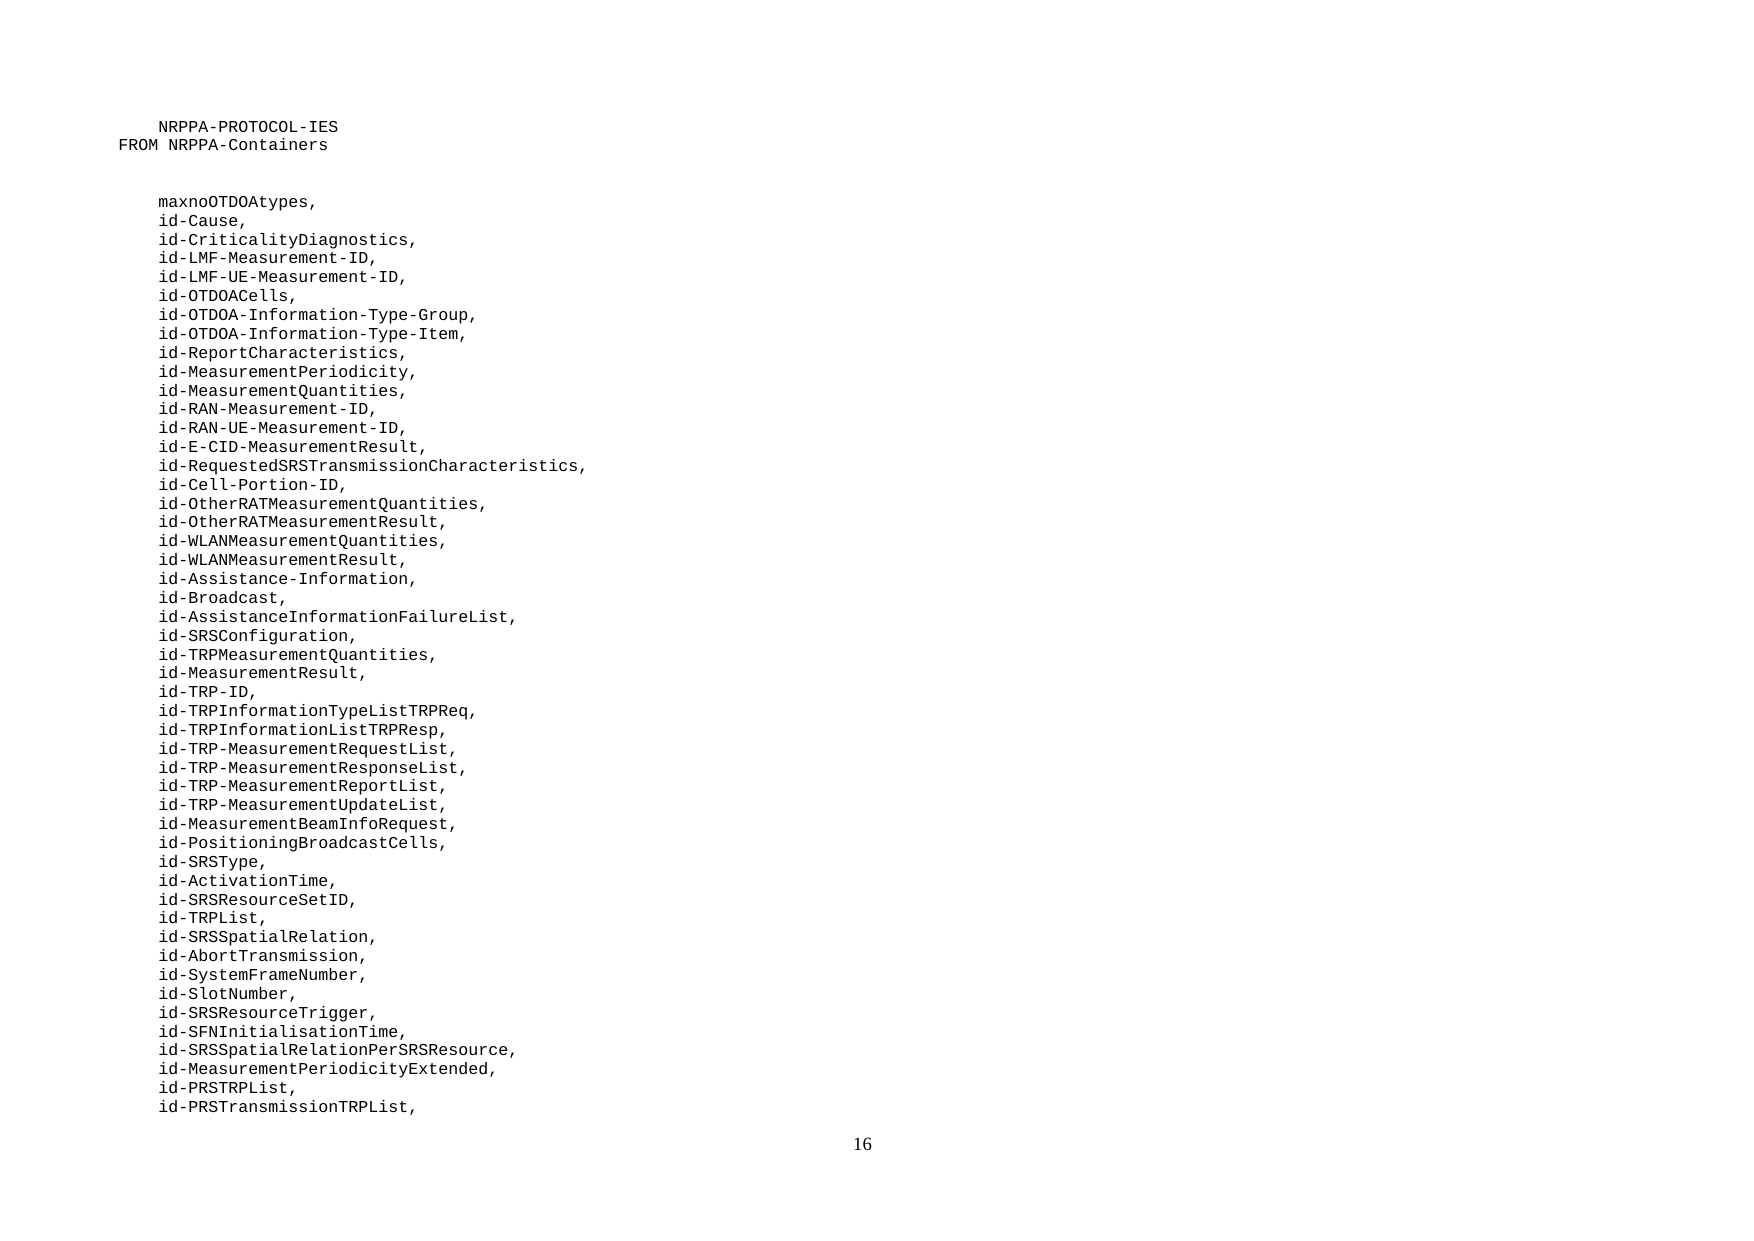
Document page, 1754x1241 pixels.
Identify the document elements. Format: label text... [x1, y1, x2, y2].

text id-RAN-UE-Measurement-ID, [118, 420, 1606, 439]
text id-TRPInformationTypeListTRPReq, [118, 703, 1606, 721]
text id-TRP-MeasurementRequestList, [118, 740, 1606, 759]
text id-SRSConfiguration, [118, 627, 1606, 646]
text id-PositioningBroadcastCells, [118, 834, 1606, 853]
text id-E-CID-MeasurementResult, [118, 439, 1606, 457]
text id-MeasurementPeriodicity, [118, 363, 1606, 382]
text maxnoOTDOAtypes, [118, 193, 1606, 212]
text id-OtherRATMeasurementQuantities, [118, 495, 1606, 514]
text id-TRP-ID, [118, 684, 1606, 703]
text id-OTDOACells, [118, 288, 1606, 307]
text id-Broadcast, [118, 589, 1606, 608]
text id-AbortTransmission, [118, 948, 1606, 967]
text id-MeasurementResult, [118, 665, 1606, 684]
text id-SlotNumber, [118, 985, 1606, 1004]
text id-ReportCharacteristics, [118, 344, 1606, 363]
text id-SRSResourceTrigger, [118, 1004, 1606, 1023]
text id-OTDOA-Information-Type-Item, [118, 326, 1606, 344]
text id-Cause, [118, 212, 1606, 231]
text id-TRPInformationListTRPResp, [118, 721, 1606, 740]
text id-OtherRATMeasurementResult, [118, 514, 1606, 533]
text id-LMF-Measurement-ID, [118, 250, 1606, 269]
text id-PRSTransmissionTRPList, [118, 1098, 1606, 1117]
text id-MeasurementBeamInfoRequest, [118, 816, 1606, 834]
text id-WLANMeasurementQuantities, [118, 533, 1606, 552]
text id-SFNInitialisationTime, [118, 1023, 1606, 1042]
text id-SystemFrameNumber, [118, 967, 1606, 985]
text id-AssistanceInformationFailureList, [118, 608, 1606, 627]
text id-Cell-Portion-ID, [118, 476, 1606, 495]
text id-PRSTRPList, [118, 1080, 1606, 1098]
text id-TRP-MeasurementUpdateList, [118, 797, 1606, 816]
text id-ActivationTime, [118, 872, 1606, 891]
text id-SRSSpatialRelation, [118, 929, 1606, 948]
text id-Assistance-Information, [118, 571, 1606, 589]
text FROM NRPPA-Containers [118, 137, 1606, 156]
text id-TRPMeasurementQuantities, [118, 646, 1606, 665]
text id-SRSType, [118, 853, 1606, 872]
text id-TRP-MeasurementResponseList, [118, 759, 1606, 778]
text id-LMF-UE-Measurement-ID, [118, 269, 1606, 288]
text id-RequestedSRSTransmissionCharacteristics, [118, 457, 1606, 476]
text id-CriticalityDiagnostics, [118, 231, 1606, 250]
text id-OTDOA-Information-Type-Group, [118, 307, 1606, 326]
text id-RAN-Measurement-ID, [118, 401, 1606, 420]
text NRPPA-PROTOCOL-IES [118, 118, 1606, 137]
text id-MeasurementPeriodicityExtended, [118, 1061, 1606, 1080]
text id-TRP-MeasurementReportList, [118, 778, 1606, 797]
text id-WLANMeasurementResult, [118, 552, 1606, 571]
text id-MeasurementQuantities, [118, 382, 1606, 401]
text id-TRPList, [118, 910, 1606, 929]
text id-SRSResourceSetID, [118, 891, 1606, 910]
text id-SRSSpatialRelationPerSRSResource, [118, 1042, 1606, 1061]
